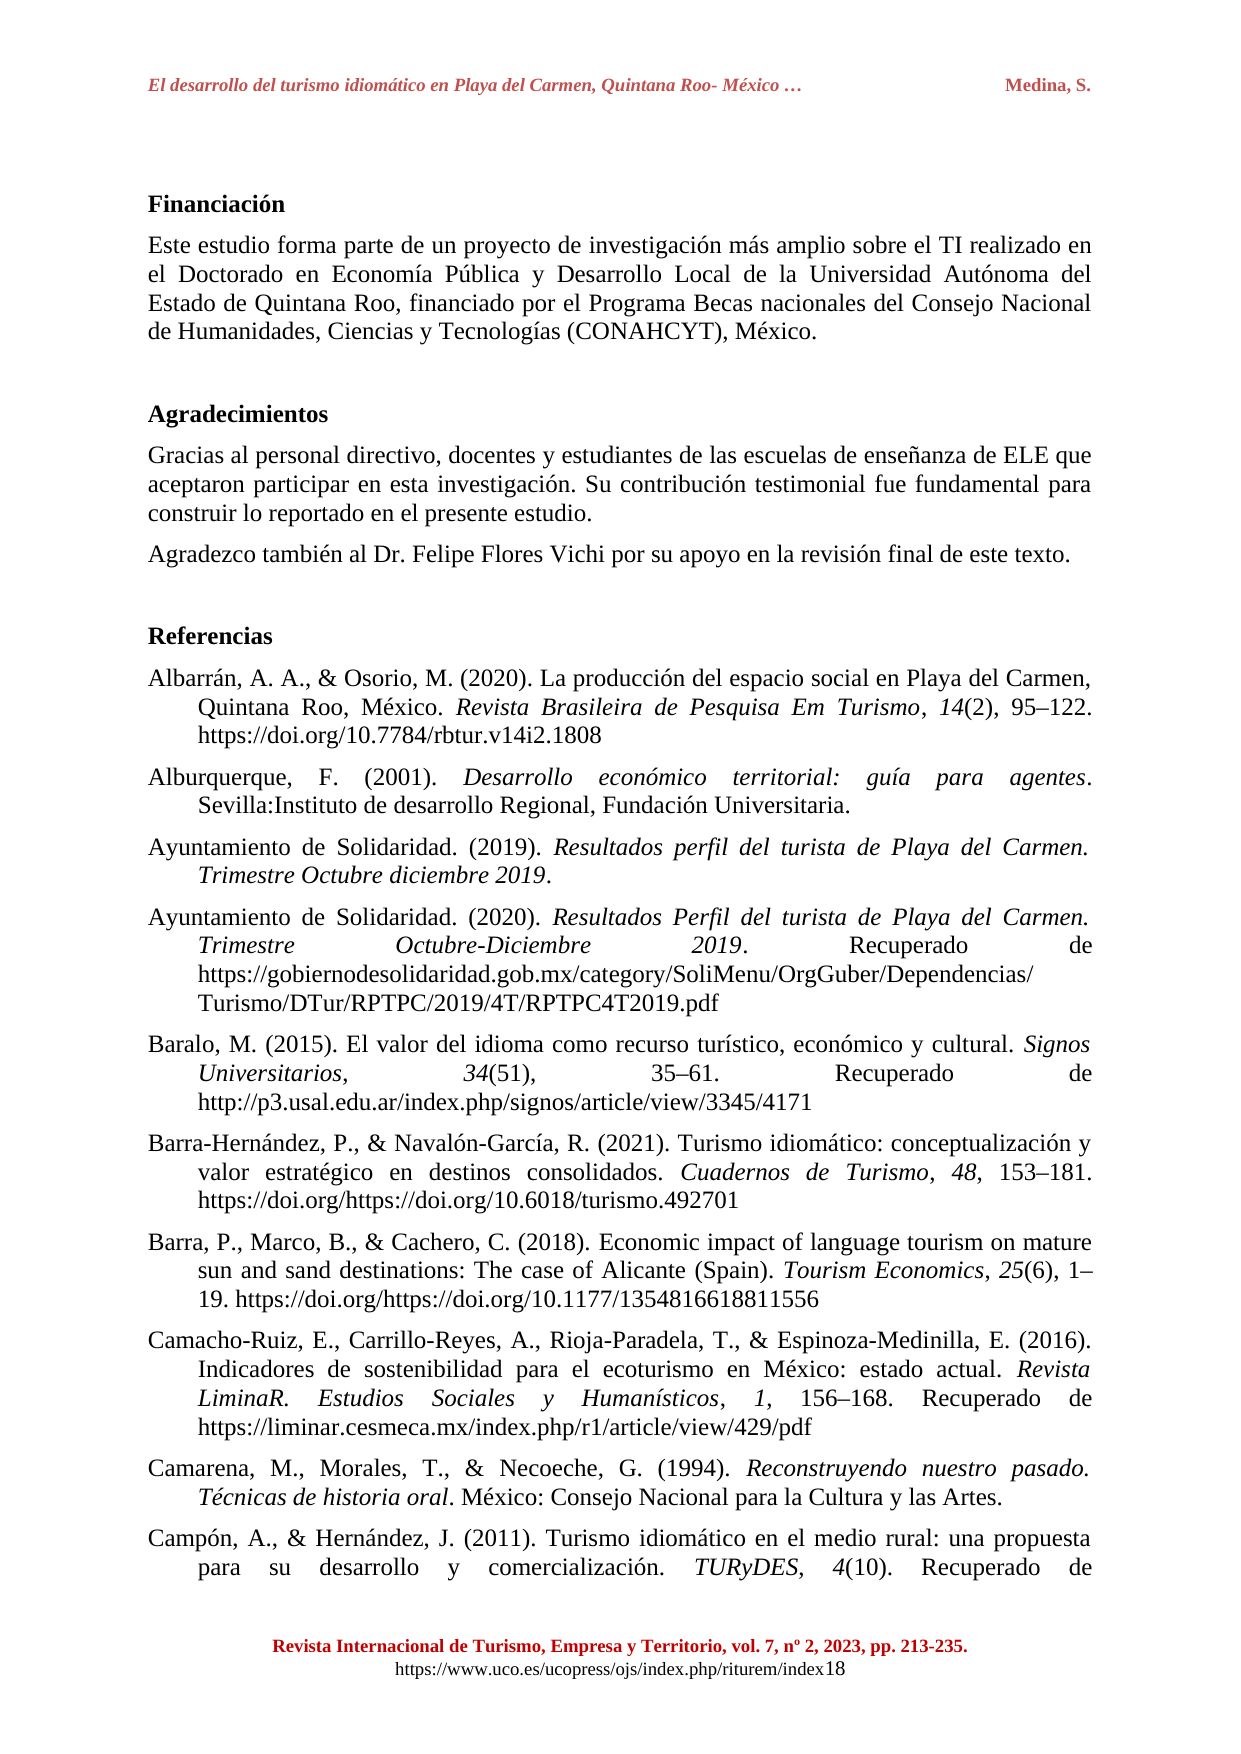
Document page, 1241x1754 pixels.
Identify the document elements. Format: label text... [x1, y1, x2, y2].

text Gracias al personal directivo, docentes y estudiantes de las escuelas de enseñanza de ELE que aceptaron participar en esta investigación. Su contribución testimonial fue fundamental para construir lo reportado en el presente estudio. [148, 440, 1092, 526]
text Ayuntamiento de Solidaridad. (2019). Resultados perfil del turista de Playa del Carmen. Trimestre Octubre diciembre 2019. [148, 832, 1092, 889]
text Barra-Hernández, P., & Navalón-García, R. (2021). Turismo idiomático: conceptualización y valor estratégico en destinos consolidados. Cuadernos de Turismo, 48, 153–181. https://doi.org/https://doi.org/10.6018/turismo.492701 [148, 1128, 1092, 1214]
text Financiación [148, 189, 1092, 218]
text Albarrán, A. A., & Osorio, M. (2020). La producción del espacio social en Playa del Carmen, Quintana Roo, México. Revista Brasileira de Pesquisa Em Turismo, 14(2), 95–122. https://doi.org/10.7784/rbtur.v14i2.1808 [148, 663, 1092, 749]
text Camacho-Ruiz, E., Carrillo-Reyes, A., Rioja-Paradela, T., & Espinoza-Medinilla, E. (2016). Indicadores de sostenibilidad para el ecoturismo en México: estado actual. Revista LiminaR. Estudios Sociales y Humanísticos, 1, 156–168. Recuperado de https://liminar.cesmeca.mx/index.php/r1/article/view/429/pdf [148, 1326, 1092, 1441]
text Referencias [148, 621, 1092, 650]
text Alburquerque, F. (2001). Desarrollo económico territorial: guía para agentes. Sevilla:Instituto de desarrollo Regional, Fundación Universitaria. [148, 762, 1092, 819]
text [148, 1523, 1092, 1581]
text Este estudio forma parte de un proyecto de investigación más amplio sobre el TI realizado en el Doctorado en Economía Pública y Desarrollo Local de la Universidad Autónoma del Estado de Quintana Roo, financiado por el Programa Becas nacionales del Consejo Nacional de Humanidades, Ciencias y Tecnologías (CONAHCYT), México. [148, 230, 1092, 345]
text Barra, P., Marco, B., & Cachero, C. (2018). Economic impact of language tourism on mature sun and sand destinations: The case of Alicante (Spain). Tourism Economics, 25(6), 1–19. https://doi.org/https://doi.org/10.1177/1354816618811556 [148, 1227, 1092, 1313]
text Agradecimientos [148, 399, 1092, 428]
text Ayuntamiento de Solidaridad. (2020). Resultados Perfil del turista de Playa del Carmen. Trimestre Octubre-Diciembre 2019. Recuperado de https://gobiernodesolidaridad.gob.mx/category/SoliMenu/OrgGuber/Dependencias/Turismo/DTur/RPTPC/2019/4T/RPTPC4T2019.pdf [148, 902, 1092, 1017]
text Camarena, M., Morales, T., & Necoeche, G. (1994). Reconstruyendo nuestro pasado. Técnicas de historia oral. México: Consejo Nacional para la Cultura y las Artes. [148, 1453, 1092, 1511]
text Baralo, M. (2015). El valor del idioma como recurso turístico, económico y cultural. Signos Universitarios, 34(51), 35–61. Recuperado de http://p3.usal.edu.ar/index.php/signos/article/view/3345/4171 [148, 1029, 1092, 1116]
text Agradezco también al Dr. Felipe Flores Vichi por su apoyo en la revisión final de este texto. [148, 539, 1092, 568]
